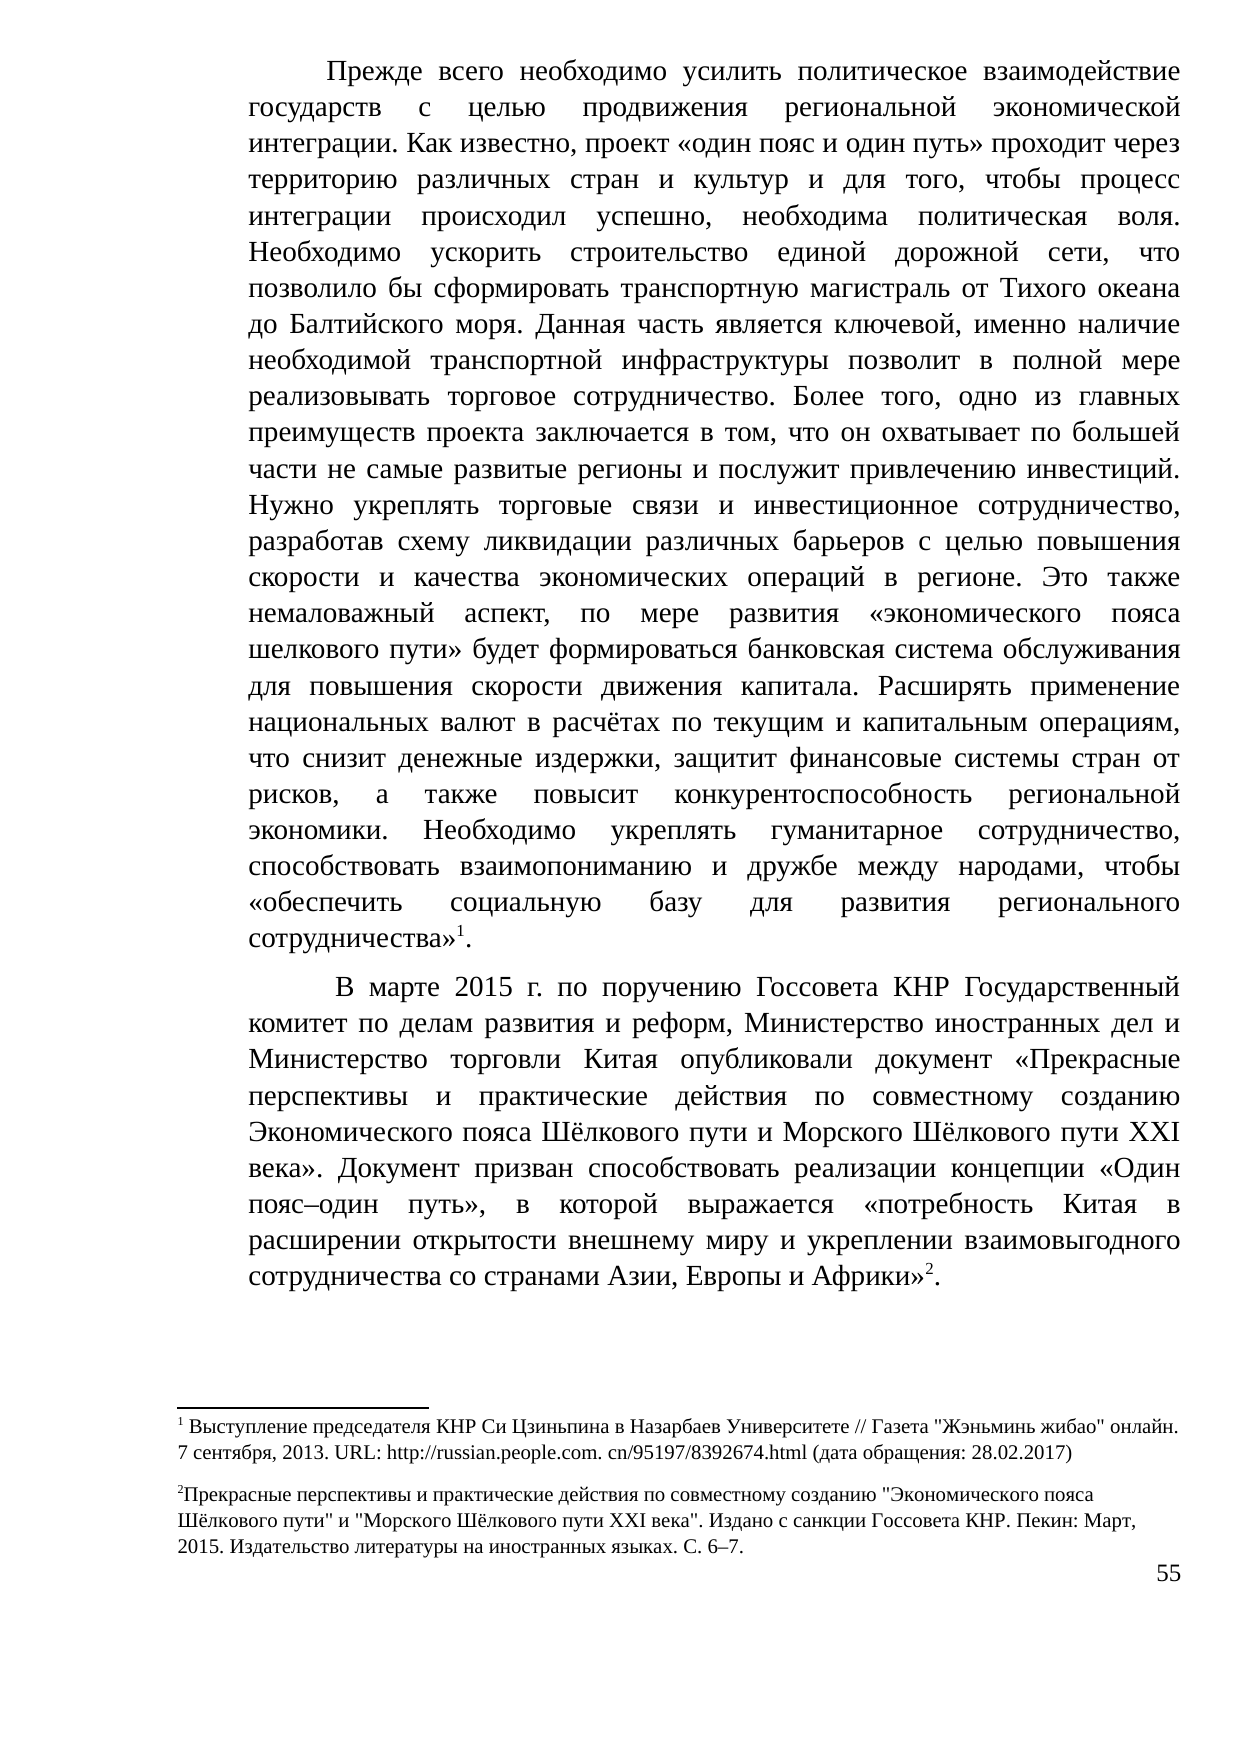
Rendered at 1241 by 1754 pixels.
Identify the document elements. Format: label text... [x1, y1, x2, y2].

subtitle В марте 2015 г. по поручению Госсовета КНР Государственный комитет по делам развития и реформ, Министерство иностранных дел и Министерство торговли Китая опубликовали документ «Прекрасные перспективы и практические действия по совместному созданию Экономического пояса Шёлкового пути и Морского Шёлкового пути XXI века». Документ призван способствовать реализации концепции «Один пояс–один путь», в которой выражается «потребность Китая в расширении открытости внешнему миру и укреплении взаимовыгодного сотрудничества со странами Азии, Европы и Африки». [248, 969, 1181, 1292]
subtitle Прежде всего необходимо усилить политическое взаимодействие государств с целью продвижения региональной экономической интеграции. Как известно, проект «один пояс и один путь» проходит через территорию различных стран и культур и для того, чтобы процесс интеграции происходил успешно, необходима политическая воля. Необходимо ускорить строительство единой дорожной сети, что позволило бы сформировать транспортную магистраль от Тихого океана до Балтийского моря. Данная часть является ключевой, именно наличие необходимой транспортной инфраструктуры позволит в полной мере реализовывать торговое сотрудничество. Более того, одно из главных преимуществ проекта заключается в том, что он охватывает по большей части не самые развитые регионы и послужит привлечению инвестиций. Нужно укреплять торговые связи и инвестиционное сотрудничество, разработав схему ликвидации различных барьеров с целью повышения скорости и качества экономических операций в регионе. Это также немаловажный аспект, по мере развития «экономического пояса шелкового пути» будет формироваться банковская система обслуживания для повышения скорости движения капитала. Расширять применение национальных валют в расчётах по текущим и капитальным операциям, что снизит денежные издержки, защитит финансовые системы стран от рисков, а также повысит конкурентоспособность региональной экономики. Необходимо укреплять гуманитарное сотрудничество, способствовать взаимопониманию и дружбе между народами, чтобы «обеспечить социальную базу для развития регионального сотрудничества». [248, 53, 1181, 954]
